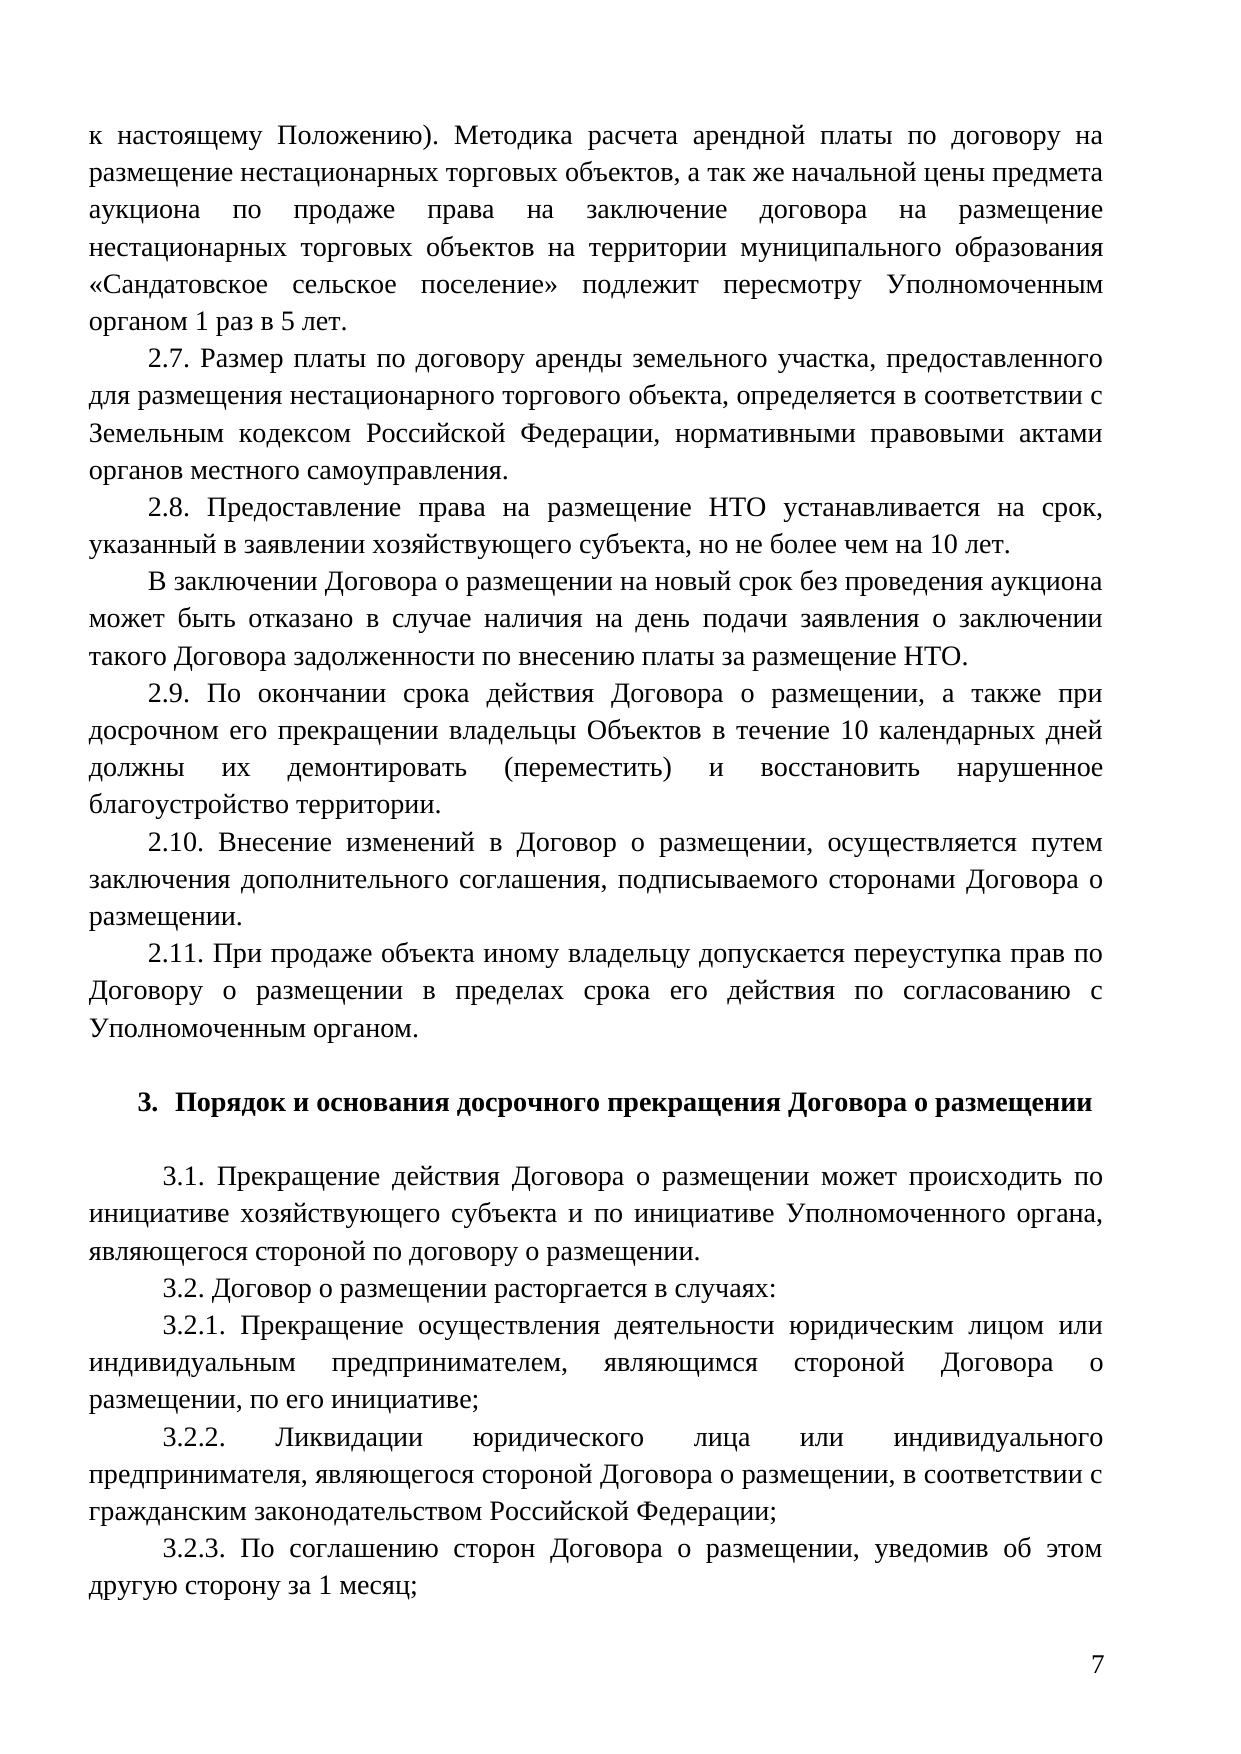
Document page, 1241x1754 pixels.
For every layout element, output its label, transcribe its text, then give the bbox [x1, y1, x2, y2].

text 3.2.3. По соглашению сторон Договора о размещении, уведомив об этом другую сторону за 1 месяц; [89, 1531, 1104, 1601]
text В заключении Договора о размещении на новый срок без проведения аукциона может быть отказано в случае наличия на день подачи заявления о заключении такого Договора задолженности по внесению платы за размещение НТО. [89, 564, 1104, 671]
text 2.10. Внесение изменений в Договор о размещении, осуществляется путем заключения дополнительного соглашения, подписываемого сторонами Договора о размещении. [89, 825, 1104, 931]
list Порядок и основания досрочного прекращения Договора о размещении [126, 1085, 1104, 1117]
text 2.11. При продаже объекта иному владельцу допускается переуступка прав по Договору о размещении в пределах срока его действия по согласованию с Уполномоченным органом. [89, 936, 1104, 1043]
text 3.1. Прекращение действия Договора о размещении может происходить по инициативе хозяйствующего субъекта и по инициативе Уполномоченного органа, являющегося стороной по договору о размещении. [89, 1159, 1104, 1266]
text 2.9. По окончании срока действия Договора о размещении, а также при досрочном его прекращении владельцы Объектов в течение 10 календарных дней должны их демонтировать (переместить) и восстановить нарушенное благоустройство территории. [89, 676, 1104, 820]
text 3.2.2. Ликвидации юридического лица или индивидуального предпринимателя, являющегося стороной Договора о размещении, в соответствии с гражданским законодательством Российской Федерации; [89, 1420, 1104, 1526]
text 3.2. Договор о размещении расторгается в случаях: [89, 1271, 1104, 1303]
text 3.2.1. Прекращение осуществления деятельности юридическим лицом или индивидуальным предпринимателем, являющимся стороной Договора о размещении, по его инициативе; [89, 1308, 1104, 1415]
text 2.8. Предоставление права на размещение НТО устанавливается на срок, указанный в заявлении хозяйствующего субъекта, но не более чем на 10 лет. [89, 490, 1104, 559]
text 2.7. Размер платы по договору аренды земельного участка, предоставленного для размещения нестационарного торгового объекта, определяется в соответствии с Земельным кодексом Российской Федерации, нормативными правовыми актами органов местного самоуправления. [89, 341, 1104, 485]
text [89, 118, 1104, 336]
